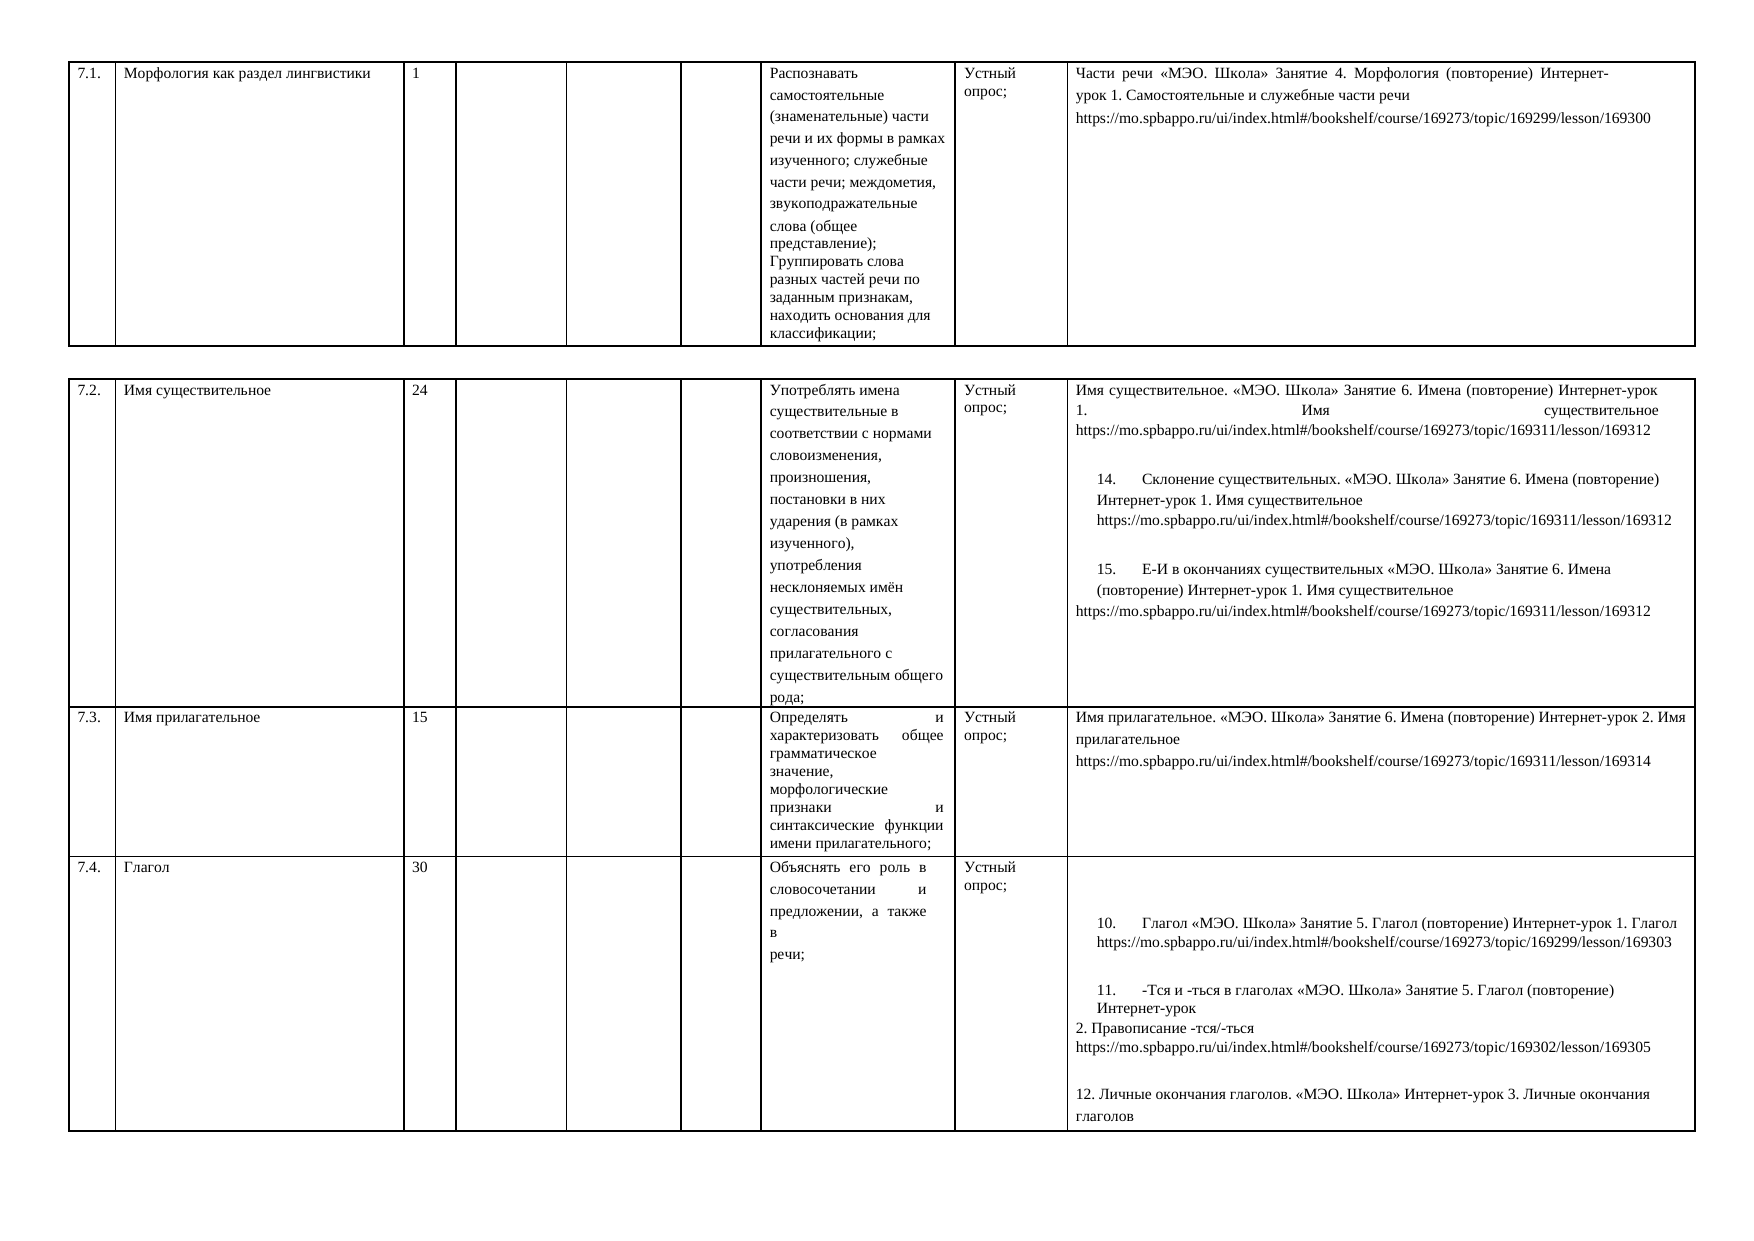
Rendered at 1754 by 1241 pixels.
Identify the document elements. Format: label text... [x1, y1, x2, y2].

table_cell [457, 63, 566, 345]
table_cell [682, 708, 760, 856]
table_cell Имя прилагательное [116, 708, 403, 856]
table_header 7.2. [70, 380, 115, 706]
table_cell [567, 708, 680, 856]
table_cell Части речи «МЭО. Школа» Занятие 4. Морфология (повторение) Интернет-урок 1. Самостоятельные и служебные части речи https://mo.spbappo.ru/ui/index.html#/bookshelf/course/169273/topic/169299/lesson/169300 [1068, 63, 1694, 345]
table_cell [682, 857, 760, 1130]
table_cell Устный опрос; [956, 63, 1067, 345]
table_cell 30 [405, 857, 455, 1130]
table_cell Устный опрос; [956, 708, 1067, 856]
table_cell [762, 857, 954, 1130]
table_cell 1 [405, 63, 455, 345]
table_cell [1068, 857, 1694, 1130]
table_header Употреблять имена существительные в соответствии с нормами словоизменения, произношения, постановки в них ударения (в рамках изученного), употребления несклоняемых имён существительных, согласования прилагательного с существительным общего рода; [762, 380, 954, 706]
table_cell Морфология как раздел лингвистики [116, 63, 403, 345]
table_cell 15 [405, 708, 455, 856]
table_header Устный опрос; [956, 380, 1067, 706]
table_header [567, 380, 680, 706]
table_cell [567, 857, 680, 1130]
table_cell 7.1. [70, 63, 115, 345]
table_header [682, 380, 760, 706]
table_cell [682, 63, 760, 345]
table_cell Определять и характеризовать общее грамматическое значение, морфологические признаки и синтаксические функции имени прилагательного; [762, 708, 954, 856]
table_header [457, 380, 566, 706]
table_cell Глагол [116, 857, 403, 1130]
table_header 24 [405, 380, 455, 706]
table_header Имя существительное [116, 380, 403, 706]
table_cell [567, 63, 680, 345]
table_cell [457, 708, 566, 856]
table_cell Имя прилагательное. «МЭО. Школа» Занятие 6. Имена (повторение) Интернет-урок 2. Имя прилагательное https://mo.spbappo.ru/ui/index.html#/bookshelf/course/169273/topic/169311/lesson/169314 [1068, 708, 1694, 856]
table_header Имя существительное. «МЭО. Школа» Занятие 6. Имена (повторение) Интернет-урок 1. Имя существительное https://mo.spbappo.ru/ui/index.html#/bookshelf/course/169273/topic/169311/lesson/169312 Склонение существительных. «МЭО. Школа» Занятие 6. Имена (повторение) Интернет-урок 1. Имя существительное https://mo.spbappo.ru/ui/index.html#/bookshelf/course/169273/topic/169311/lesson/169312 Е-И в окончаниях существительных «МЭО. Школа» Занятие 6. Имена (повторение) Интернет-урок 1. Имя существительное https://mo.spbappo.ru/ui/index.html#/bookshelf/course/169273/topic/169311/lesson/169312 [1068, 380, 1694, 706]
table_cell Распознавать самостоятельные (знаменательные) части речи и их формы в рамках изученного; служебные части речи; междометия, звукоподражательные слова (общее представление); Группировать слова разных частей речи по заданным признакам, находить основания для классификации; [762, 63, 954, 345]
table_cell Устный опрос; [956, 857, 1067, 1130]
table_cell [457, 857, 566, 1130]
table_cell 7.3. [70, 708, 115, 856]
table_cell 7.4. [70, 857, 115, 1130]
